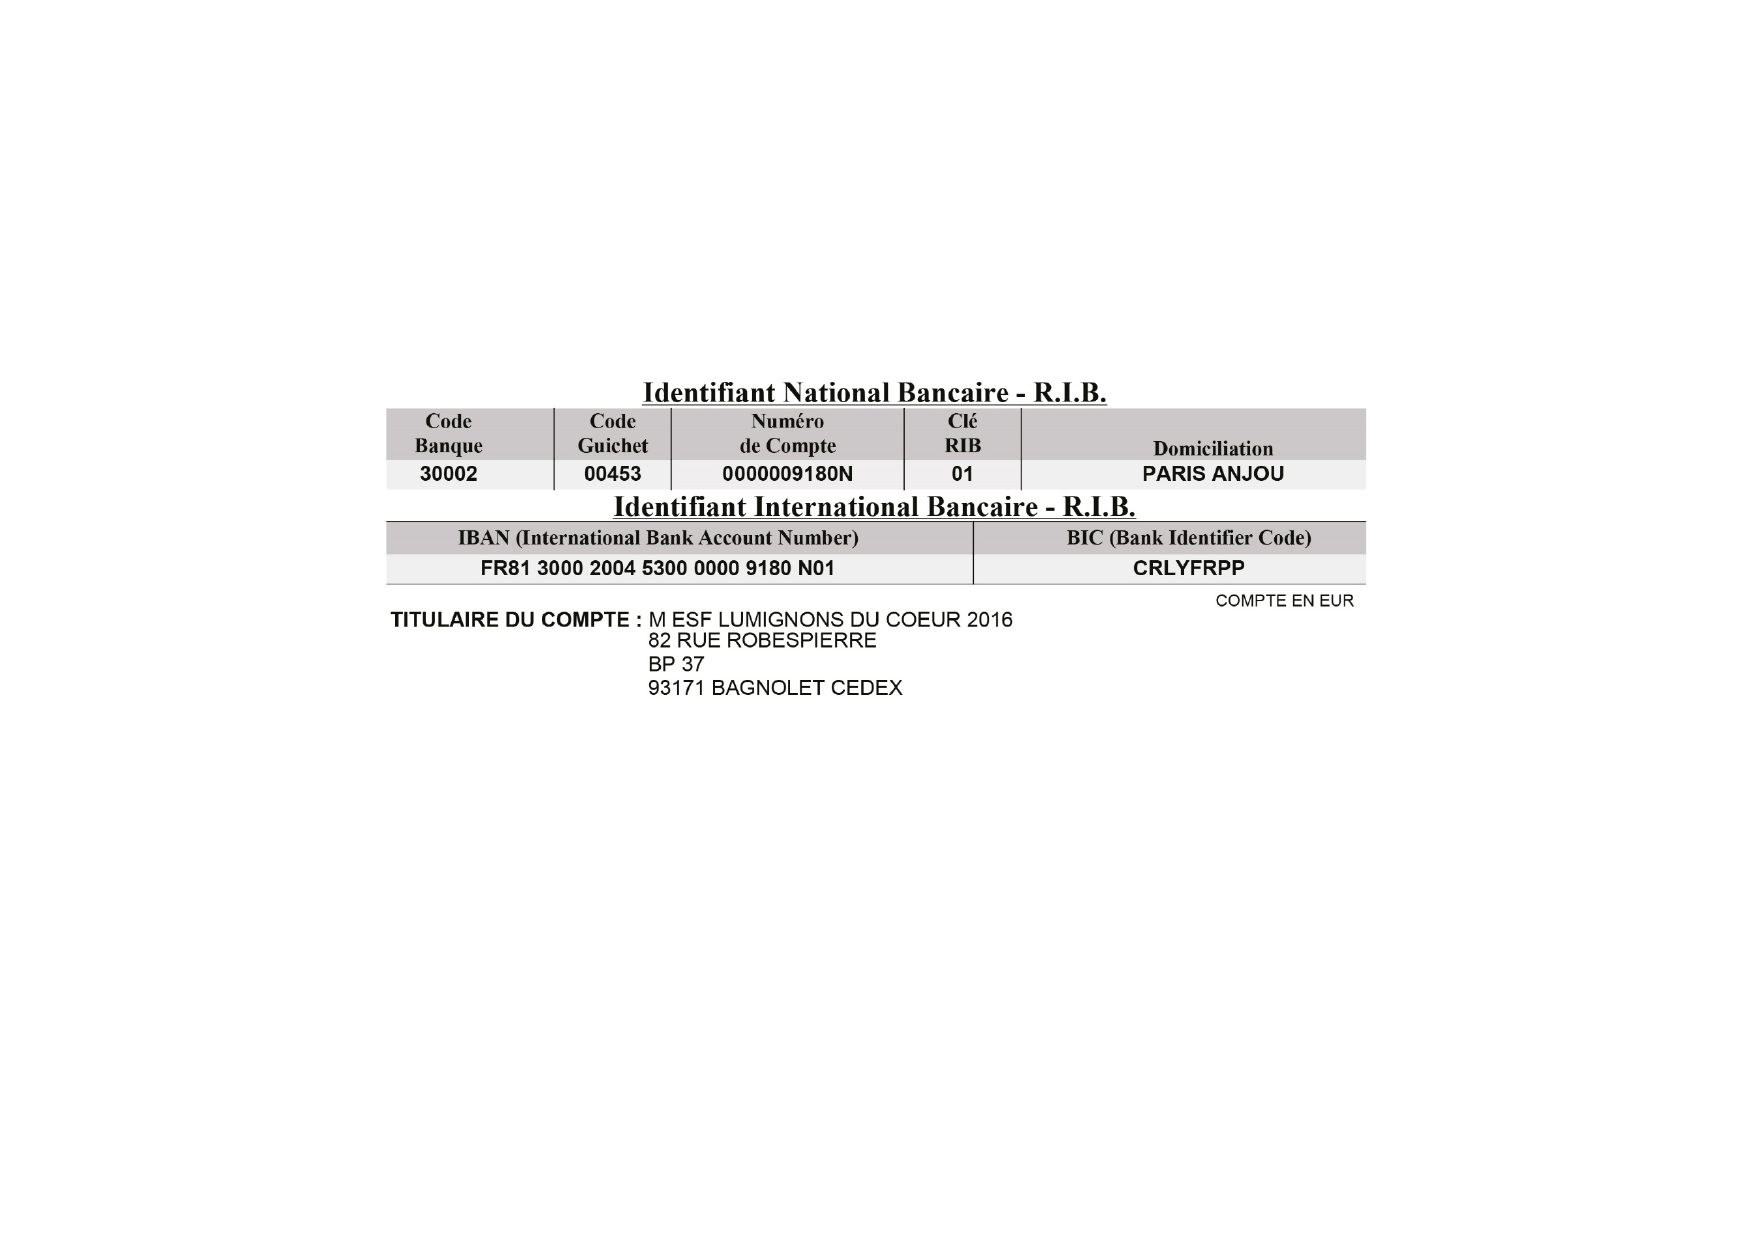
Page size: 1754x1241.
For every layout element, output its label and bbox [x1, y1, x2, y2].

picture [384, 376, 1366, 698]
